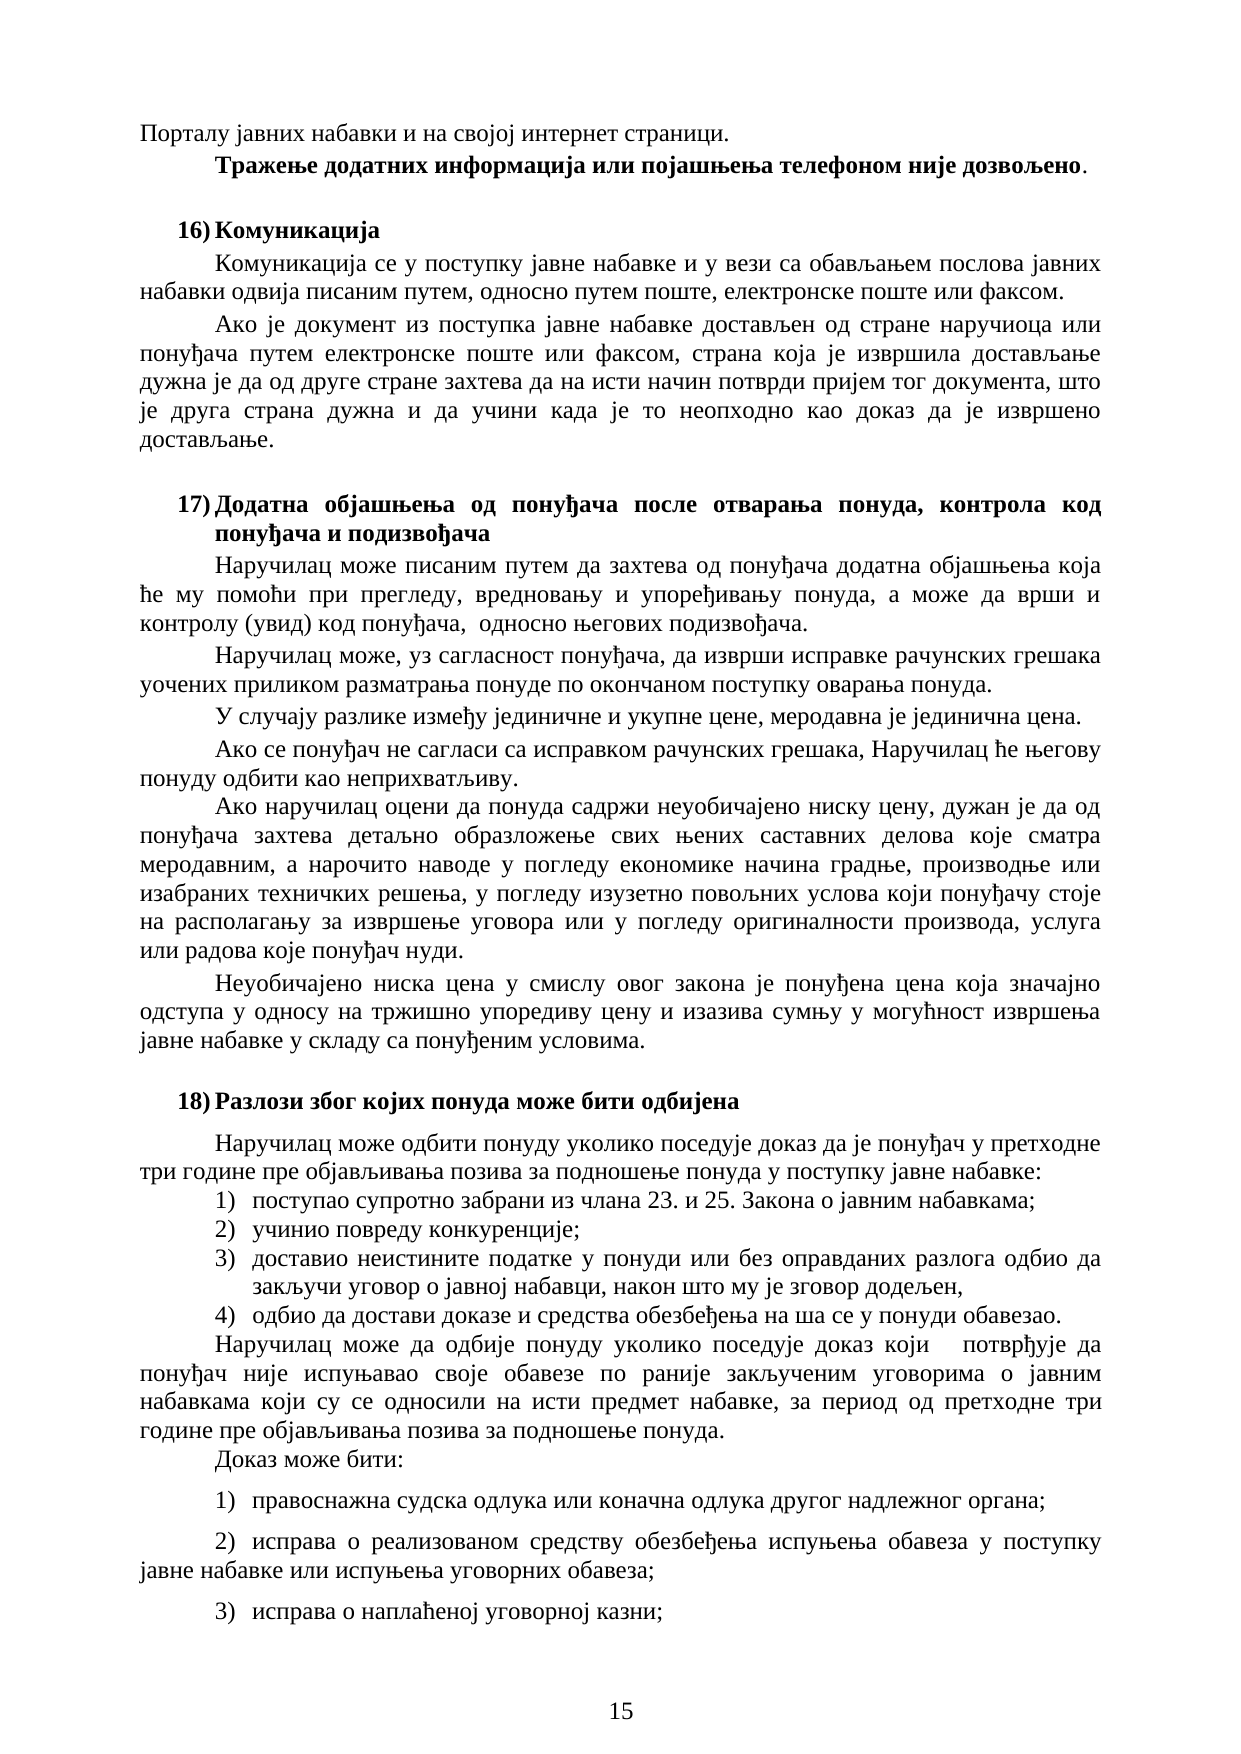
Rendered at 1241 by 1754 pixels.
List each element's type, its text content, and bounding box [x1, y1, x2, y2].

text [139, 118, 1102, 147]
list одбио да достави доказе и средства обезбеђења на ша се у понуди обавезао. [214, 1300, 1102, 1329]
list Разлози због којих понуда може бити одбијена [177, 1086, 1102, 1115]
list исправа о реализованом средству обезбеђења испуњења обавеза у поступку јавне набавке или испуњења уговорних обавеза; [139, 1526, 1102, 1584]
list Додатна објашњења од понуђача после отварања понуда, контрола код понуђача и подизвођача [177, 489, 1102, 546]
text Доказ може бити: [139, 1444, 1102, 1473]
list правоснажна судска одлука или коначна одлука другог надлежног органа; [139, 1485, 1102, 1514]
list Комуникација [177, 216, 1102, 244]
text Тражење додатних информација или појашњења телефоном није дозвољено. [139, 151, 1102, 179]
text Наручилац може одбити понуду уколико поседује доказ да је понуђач у претходне три године пре објављивања позива за подношење понуда у поступку јавне набавке: [139, 1128, 1102, 1185]
text Комуникација се у поступку јавне набавке и у вези са обављањем послова јавних набавки одвија писаним путем, односно путем поште, електронске поште или факсом. [139, 248, 1102, 305]
list учинио повреду конкуренције; [214, 1214, 1102, 1243]
text Ако се понуђач не сагласи са исправком рачунских грешака, Наручилац ће његову понуду одбити као неприхватљиву. [139, 734, 1102, 791]
text Наручилац може да одбије понуду уколико поседује доказ који потврђује да понуђач није испуњавао своје обавезе по раније закљученим уговорима о јавним набавкама који су се односили на исти предмет набавке, за период од претходне три године пре објављивања позива за подношење понуда. [139, 1329, 1102, 1444]
text Наручилац може писаним путем да захтева од понуђача додатна објашњења која ће му помоћи при прегледу, вредновању и упоређивању понуда, а може да врши и контролу (увид) код понуђача, односно његових подизвођача. [139, 550, 1102, 636]
text Ако наручилац оцени да понуда садржи неуобичајено ниску цену, дужан је да од понуђача захтева детаљно образложење свих њених саставних делова које сматра меродавним, а нарочито наводе у погледу економике начина градње, производње или изабраних техничких решења, у погледу изузетно повољних услова који понуђачу стоје на располагању за извршење уговора или у погледу оригиналности производа, услуга или радова које понуђач нуди. [139, 791, 1102, 964]
list поступао супротно забрани из члана 23. и 25. Закона о јавним набавкама; [214, 1185, 1102, 1214]
text Ако је документ из поступка јавне набавке достављен од стране наручиоца или понуђача путем електронске поште или факсом, страна која је извршила достављање дужна је да од друге стране захтева да на исти начин потврди пријем тог документа, што је друга страна дужна и да учини када је то неопходно као доказ да је извршено достављање. [139, 309, 1102, 453]
list исправа о наплаћеној уговорној казни; [139, 1596, 1102, 1625]
text У случају разлике између јединичне и укупне цене, меродавна је јединична цена. [139, 701, 1102, 730]
text Наручилац може, уз сагласност понуђача, да изврши исправке рачунских грешака уочених приликом разматрања понуде по окончаном поступку оварања понуда. [139, 640, 1102, 698]
text Неуобичајено ниска цена у смислу овог закона је понуђена цена која значајно одступа у односу на тржишно упоредиву цену и изазива сумњу у могућност извршења јавне набавке у складу са понуђеним условима. [139, 968, 1102, 1054]
list доставио неистините податке у понуди или без оправданих разлога одбио да закључи уговор о јавној набавци, након што му је зговор додељен, [214, 1243, 1102, 1300]
